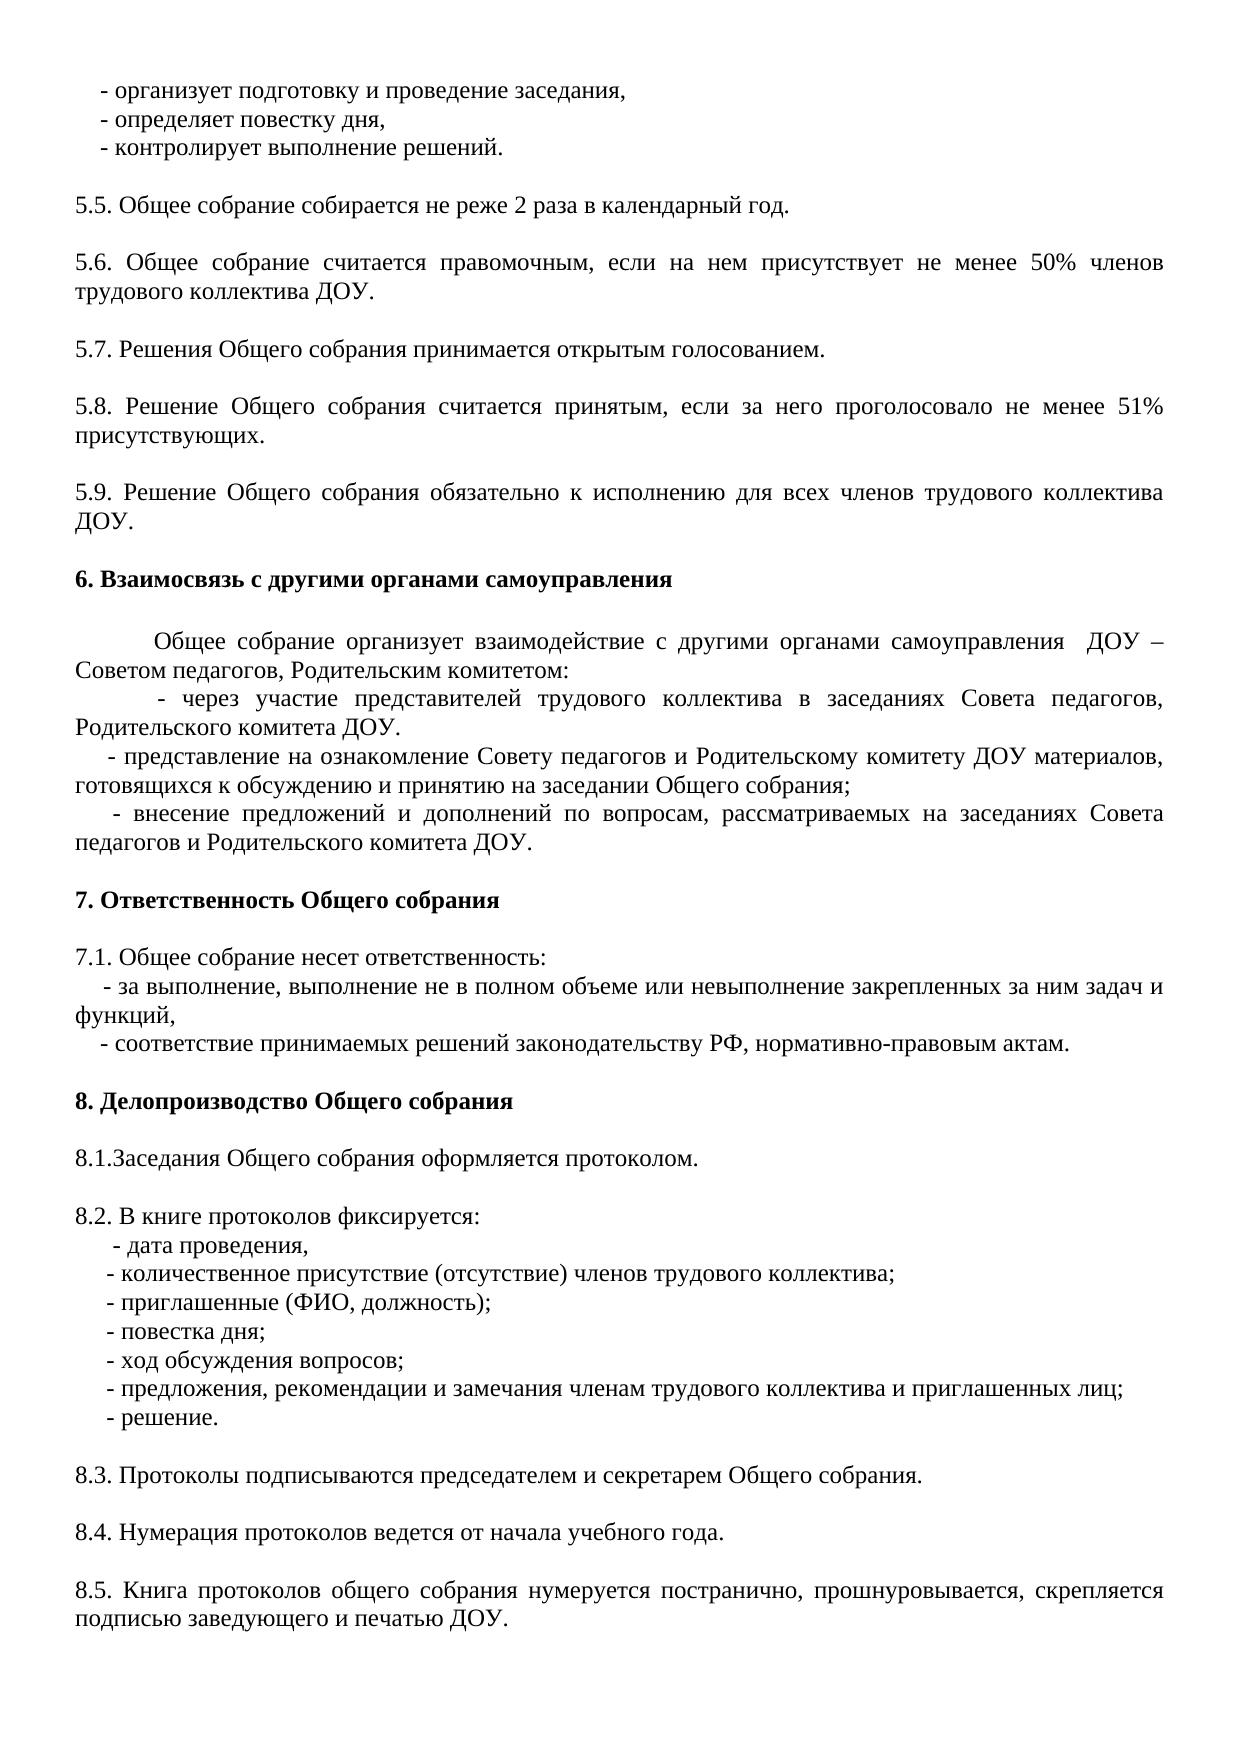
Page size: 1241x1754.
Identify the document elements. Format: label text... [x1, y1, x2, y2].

text 5.5. Общее собрание собирается не реже 2 раза в календарный год. [75, 190, 1165, 219]
text - через участие представителей трудового коллектива в заседаниях Совета педагогов, Родительского комитета ДОУ. [75, 683, 1165, 741]
text 7. Ответственность Общего собрания [75, 885, 1165, 913]
text 8.1.Заседания Общего собрания оформляется протоколом. [75, 1143, 1165, 1172]
text - определяет повестку дня, [75, 104, 1165, 132]
text - повестка дня; [75, 1316, 1165, 1345]
text - за выполнение, выполнение не в полном объеме или невыполнение закрепленных за ним задач и функций, [75, 971, 1165, 1028]
text 6. Взаимосвязь с другими органами самоуправления [75, 564, 1165, 592]
text - организует подготовку и проведение заседания, [75, 75, 1165, 104]
text 7.1. Общее собрание несет ответственность: [75, 942, 1165, 971]
text 8. Делопроизводство Общего собрания [75, 1086, 1165, 1115]
text 5.9. Решение Общего собрания обязательно к исполнению для всех членов трудового коллектива ДОУ. [75, 477, 1165, 535]
text - ход обсуждения вопросов; [75, 1345, 1165, 1373]
text 8.5. Книга протоколов общего собрания нумеруется постранично, прошнуровывается, скрепляется подписью заведующего и печатью ДОУ. [75, 1575, 1165, 1632]
text - предложения, рекомендации и замечания членам трудового коллектива и приглашенных лиц; [75, 1373, 1165, 1402]
text - дата проведения, [75, 1230, 1165, 1258]
text - решение. [75, 1402, 1165, 1431]
text 8.2. В книге протоколов фиксируется: [75, 1201, 1165, 1230]
text 8.3. Протоколы подписываются председателем и секретарем Общего собрания. [75, 1460, 1165, 1488]
text 5.6. Общее собрание считается правомочным, если на нем присутствует не менее 50% членов трудового коллектива ДОУ. [75, 247, 1165, 305]
text 8.4. Нумерация протоколов ведется от начала учебного года. [75, 1517, 1165, 1546]
text - контролирует выполнение решений. [75, 132, 1165, 161]
text 5.7. Решения Общего собрания принимается открытым голосованием. [75, 334, 1165, 362]
text - внесение предложений и дополнений по вопросам, рассматриваемых на заседаниях Совета педагогов и Родительского комитета ДОУ. [75, 798, 1165, 856]
text - приглашенные (ФИО, должность); [75, 1287, 1165, 1316]
text Общее собрание организует взаимодействие с другими органами самоуправления ДОУ – Советом педагогов, Родительским комитетом: [75, 626, 1165, 683]
text - соответствие принимаемых решений законодательству РФ, нормативно-правовым актам. [75, 1028, 1165, 1057]
text - представление на ознакомление Совету педагогов и Родительскому комитету ДОУ материалов, готовящихся к обсуждению и принятию на заседании Общего собрания; [75, 741, 1165, 798]
text - количественное присутствие (отсутствие) членов трудового коллектива; [75, 1258, 1165, 1287]
text 5.8. Решение Общего собрания считается принятым, если за него проголосовало не менее 51% присутствующих. [75, 391, 1165, 449]
